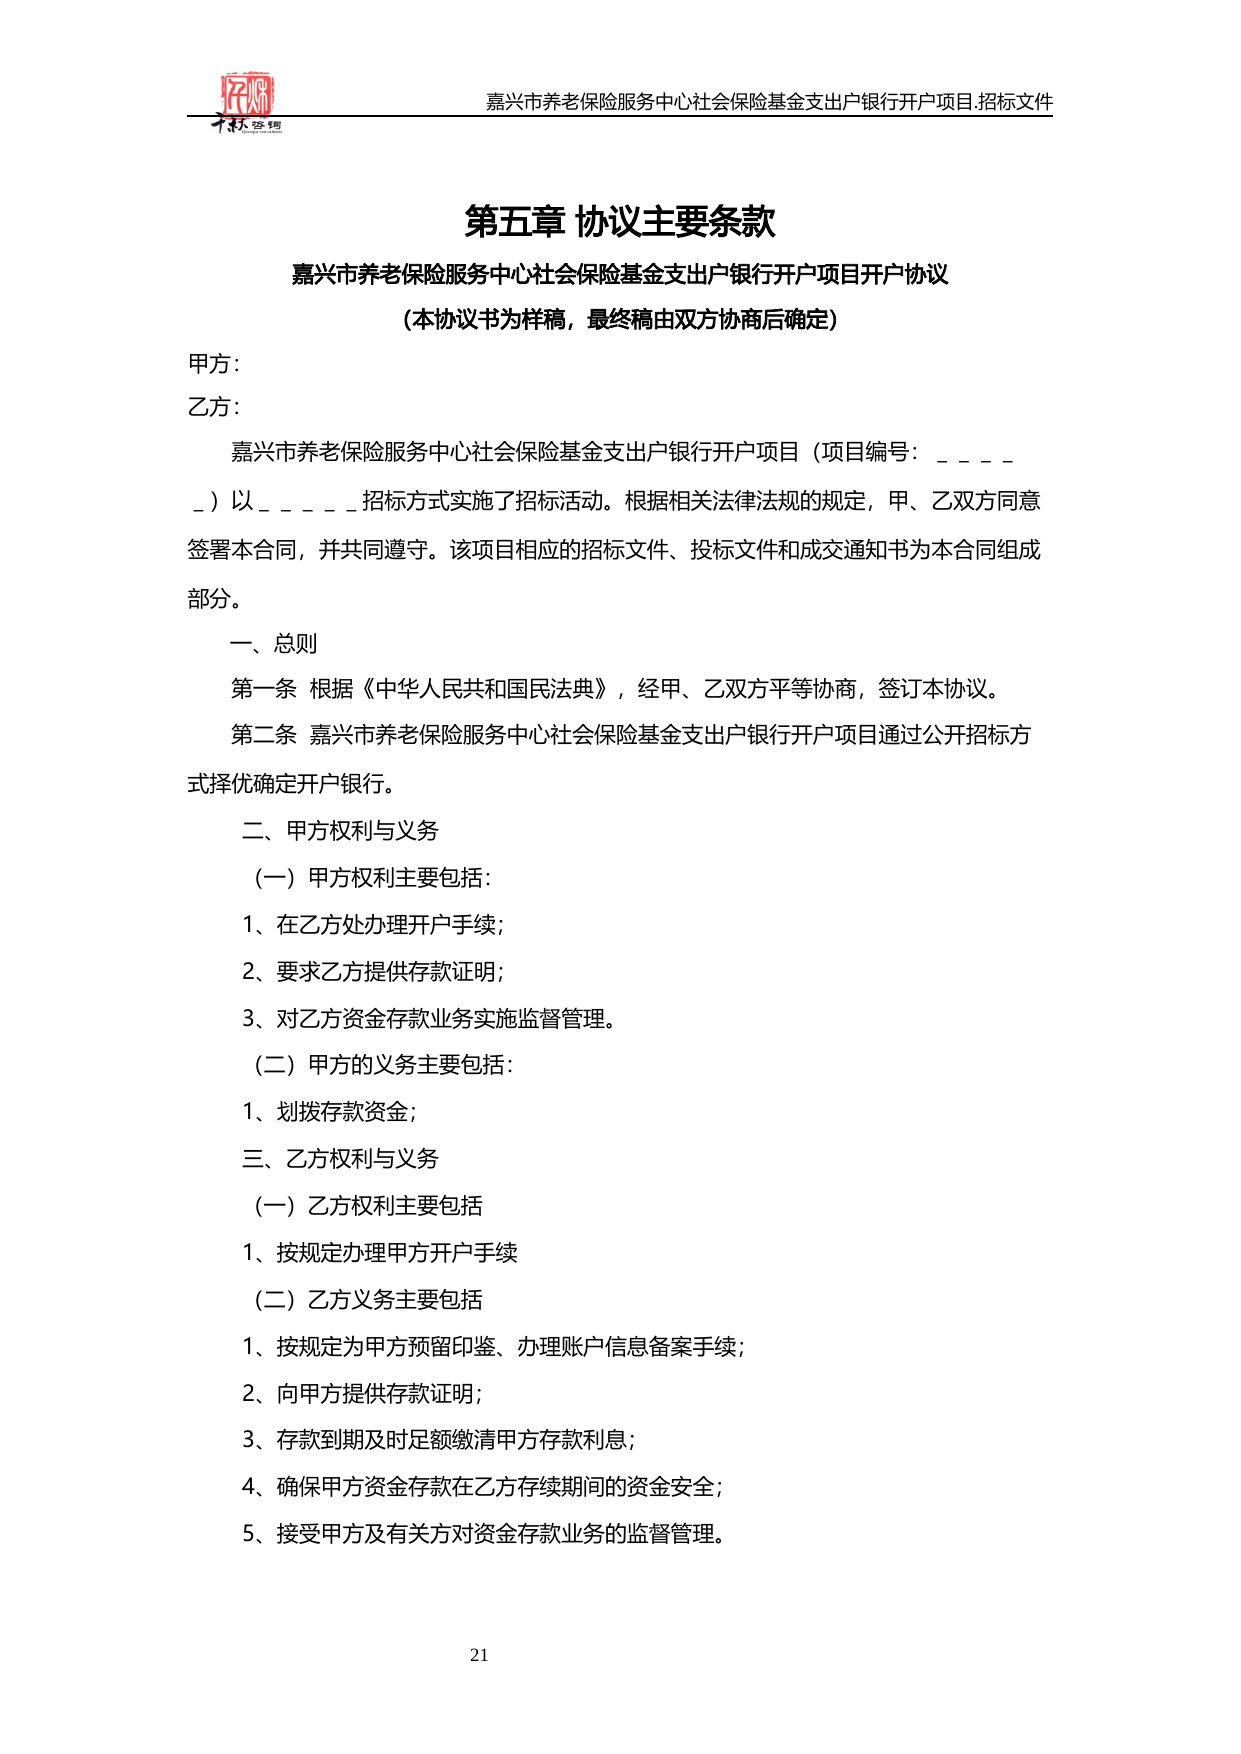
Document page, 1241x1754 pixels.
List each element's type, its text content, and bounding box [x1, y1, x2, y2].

text 嘉兴市养老保险服务中心社会保险基金支出户银行开户项目（项目编号：＿＿＿＿＿）以＿＿＿＿＿招标方式实施了招标活动。根据相关法律法规的规定，甲、乙双方同意签署本合同，并共同遵守。该项目相应的招标文件、投标文件和成交通知书为本合同组成部分。 [187, 435, 1053, 613]
text 一、总则 [187, 628, 1053, 657]
text （一）乙方权利主要包括 [187, 1189, 1053, 1221]
text （本协议书为样稿，最终稿由双方协商后确定） [187, 301, 1053, 334]
text 1、按规定为甲方预留印鉴、办理账户信息备案手续； [187, 1329, 1053, 1362]
text 2、要求乙方提供存款证明； [187, 954, 1053, 987]
text 乙方： [187, 392, 1053, 420]
text （二）乙方义务主要包括 [187, 1282, 1053, 1315]
picture [209, 70, 283, 115]
text 3、对乙方资金存款业务实施监督管理。 [187, 1001, 1053, 1034]
text 5、接受甲方及有关方对资金存款业务的监督管理。 [187, 1517, 1053, 1549]
text 4、确保甲方资金存款在乙方存续期间的资金安全； [187, 1470, 1053, 1502]
text 甲方： [187, 348, 1053, 377]
text 第二条 嘉兴市养老保险服务中心社会保险基金支出户银行开户项目通过公开招标方式择优确定开户银行。 [187, 718, 1053, 799]
text 1、按规定办理甲方开户手续 [187, 1236, 1053, 1268]
text 第一条 根据《中华人民共和国民法典》，经甲、乙双方平等协商，签订本协议。 [187, 671, 1053, 704]
text 嘉兴市养老保险服务中心社会保险基金支出户银行开户项目开户协议 [187, 258, 1053, 287]
text 三、乙方权利与义务 [187, 1142, 1053, 1174]
text （二）甲方的义务主要包括： [187, 1048, 1053, 1081]
text 2、向甲方提供存款证明； [187, 1376, 1053, 1409]
text 二、甲方权利与义务 [187, 814, 1053, 846]
text （一）甲方权利主要包括： [187, 861, 1053, 893]
picture [209, 117, 283, 135]
text 3、存款到期及时足额缴清甲方存款利息； [187, 1423, 1053, 1456]
text 1、在乙方处办理开户手续； [187, 907, 1053, 940]
title 第五章 协议主要条款 [187, 187, 1053, 252]
text 1、划拨存款资金； [187, 1095, 1053, 1127]
